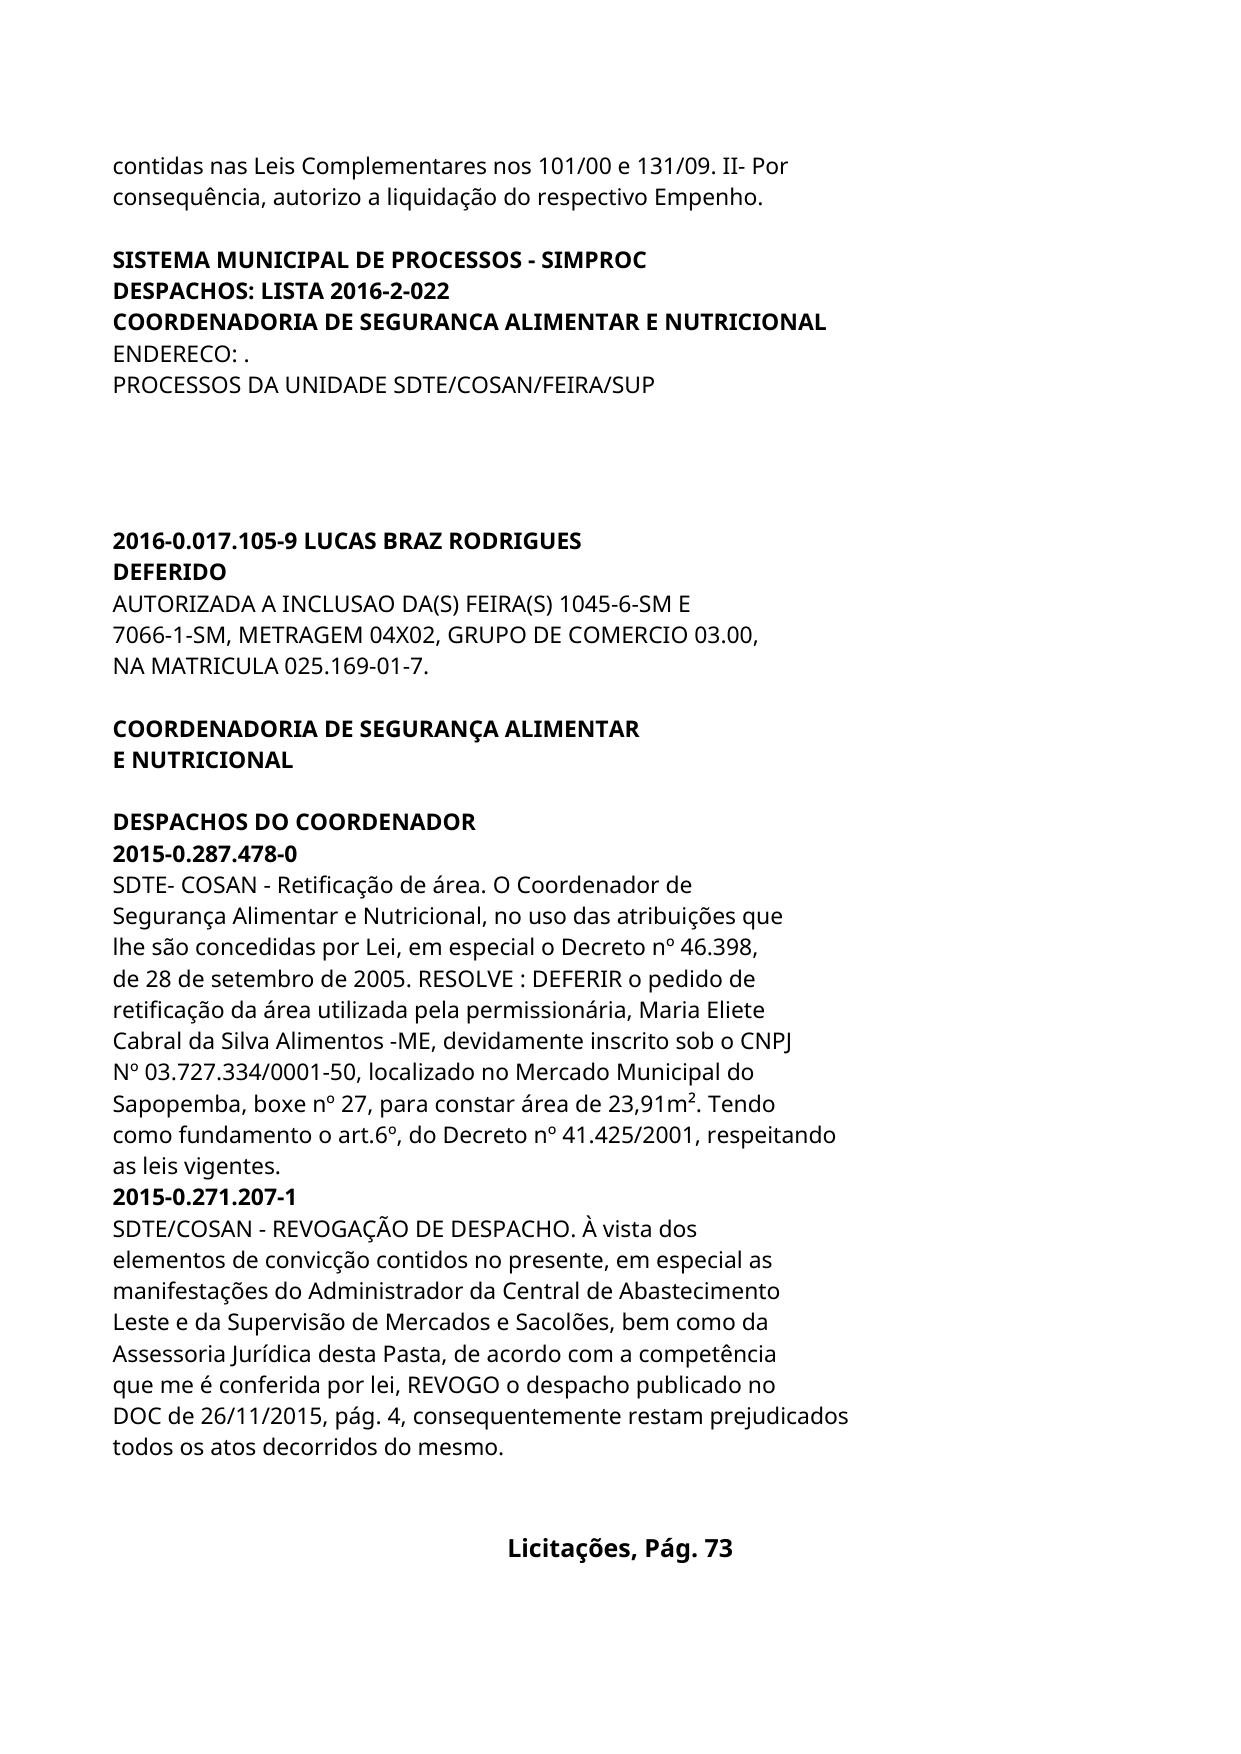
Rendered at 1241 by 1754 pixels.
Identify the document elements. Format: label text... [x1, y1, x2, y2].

text AUTORIZADA A INCLUSAO DA(S) FEIRA(S) 1045-6-SM E [112, 587, 1128, 619]
text ENDERECO: . [112, 337, 1128, 369]
text manifestações do Administrador da Central de Abastecimento [112, 1275, 1128, 1306]
text Leste e da Supervisão de Mercados e Sacolões, bem como da [112, 1306, 1128, 1337]
text 2016-0.017.105-9 LUCAS BRAZ RODRIGUES [112, 525, 1128, 556]
text SISTEMA MUNICIPAL DE PROCESSOS - SIMPROC [112, 244, 1128, 275]
text Nº 03.727.334/0001-50, localizado no Mercado Municipal do [112, 1056, 1128, 1087]
text COORDENADORIA DE SEGURANÇA ALIMENTAR [112, 712, 1128, 744]
text as leis vigentes. [112, 1150, 1128, 1181]
text que me é conferida por lei, REVOGO o despacho publicado no [112, 1369, 1128, 1400]
text 2015-0.271.207-1 [112, 1181, 1128, 1212]
text DOC de 26/11/2015, pág. 4, consequentemente restam prejudicados [112, 1400, 1128, 1431]
text elementos de convicção contidos no presente, em especial as [112, 1244, 1128, 1275]
text 7066-1-SM, METRAGEM 04X02, GRUPO DE COMERCIO 03.00, [112, 619, 1128, 650]
text consequência, autorizo a liquidação do respectivo Empenho. [112, 181, 1128, 212]
text NA MATRICULA 025.169-01-7. [112, 650, 1128, 681]
text retificação da área utilizada pela permissionária, Maria Eliete [112, 994, 1128, 1025]
text COORDENADORIA DE SEGURANCA ALIMENTAR E NUTRICIONAL [112, 306, 1128, 337]
text E NUTRICIONAL [112, 744, 1128, 775]
text DEFERIDO [112, 556, 1128, 587]
text DESPACHOS: LISTA 2016-2-022 [112, 275, 1128, 306]
text 2015-0.287.478-0 [112, 837, 1128, 869]
text Licitações, Pág. 73 [112, 1531, 1128, 1565]
text de 28 de setembro de 2005. RESOLVE : DEFERIR o pedido de [112, 962, 1128, 994]
text PROCESSOS DA UNIDADE SDTE/COSAN/FEIRA/SUP [112, 369, 1128, 400]
text lhe são concedidas por Lei, em especial o Decreto nº 46.398, [112, 931, 1128, 962]
text Assessoria Jurídica desta Pasta, de acordo com a competência [112, 1337, 1128, 1369]
text Cabral da Silva Alimentos -ME, devidamente inscrito sob o CNPJ [112, 1025, 1128, 1056]
text Segurança Alimentar e Nutricional, no uso das atribuições que [112, 900, 1128, 931]
text SDTE/COSAN - REVOGAÇÃO DE DESPACHO. À vista dos [112, 1212, 1128, 1244]
text SDTE- COSAN - Retificação de área. O Coordenador de [112, 869, 1128, 900]
text como fundamento o art.6º, do Decreto nº 41.425/2001, respeitando [112, 1119, 1128, 1150]
text Sapopemba, boxe nº 27, para constar área de 23,91m². Tendo [112, 1087, 1128, 1119]
text DESPACHOS DO COORDENADOR [112, 806, 1128, 837]
text todos os atos decorridos do mesmo. [112, 1431, 1128, 1462]
text contidas nas Leis Complementares nos 101/00 e 131/09. II- Por [112, 150, 1128, 181]
